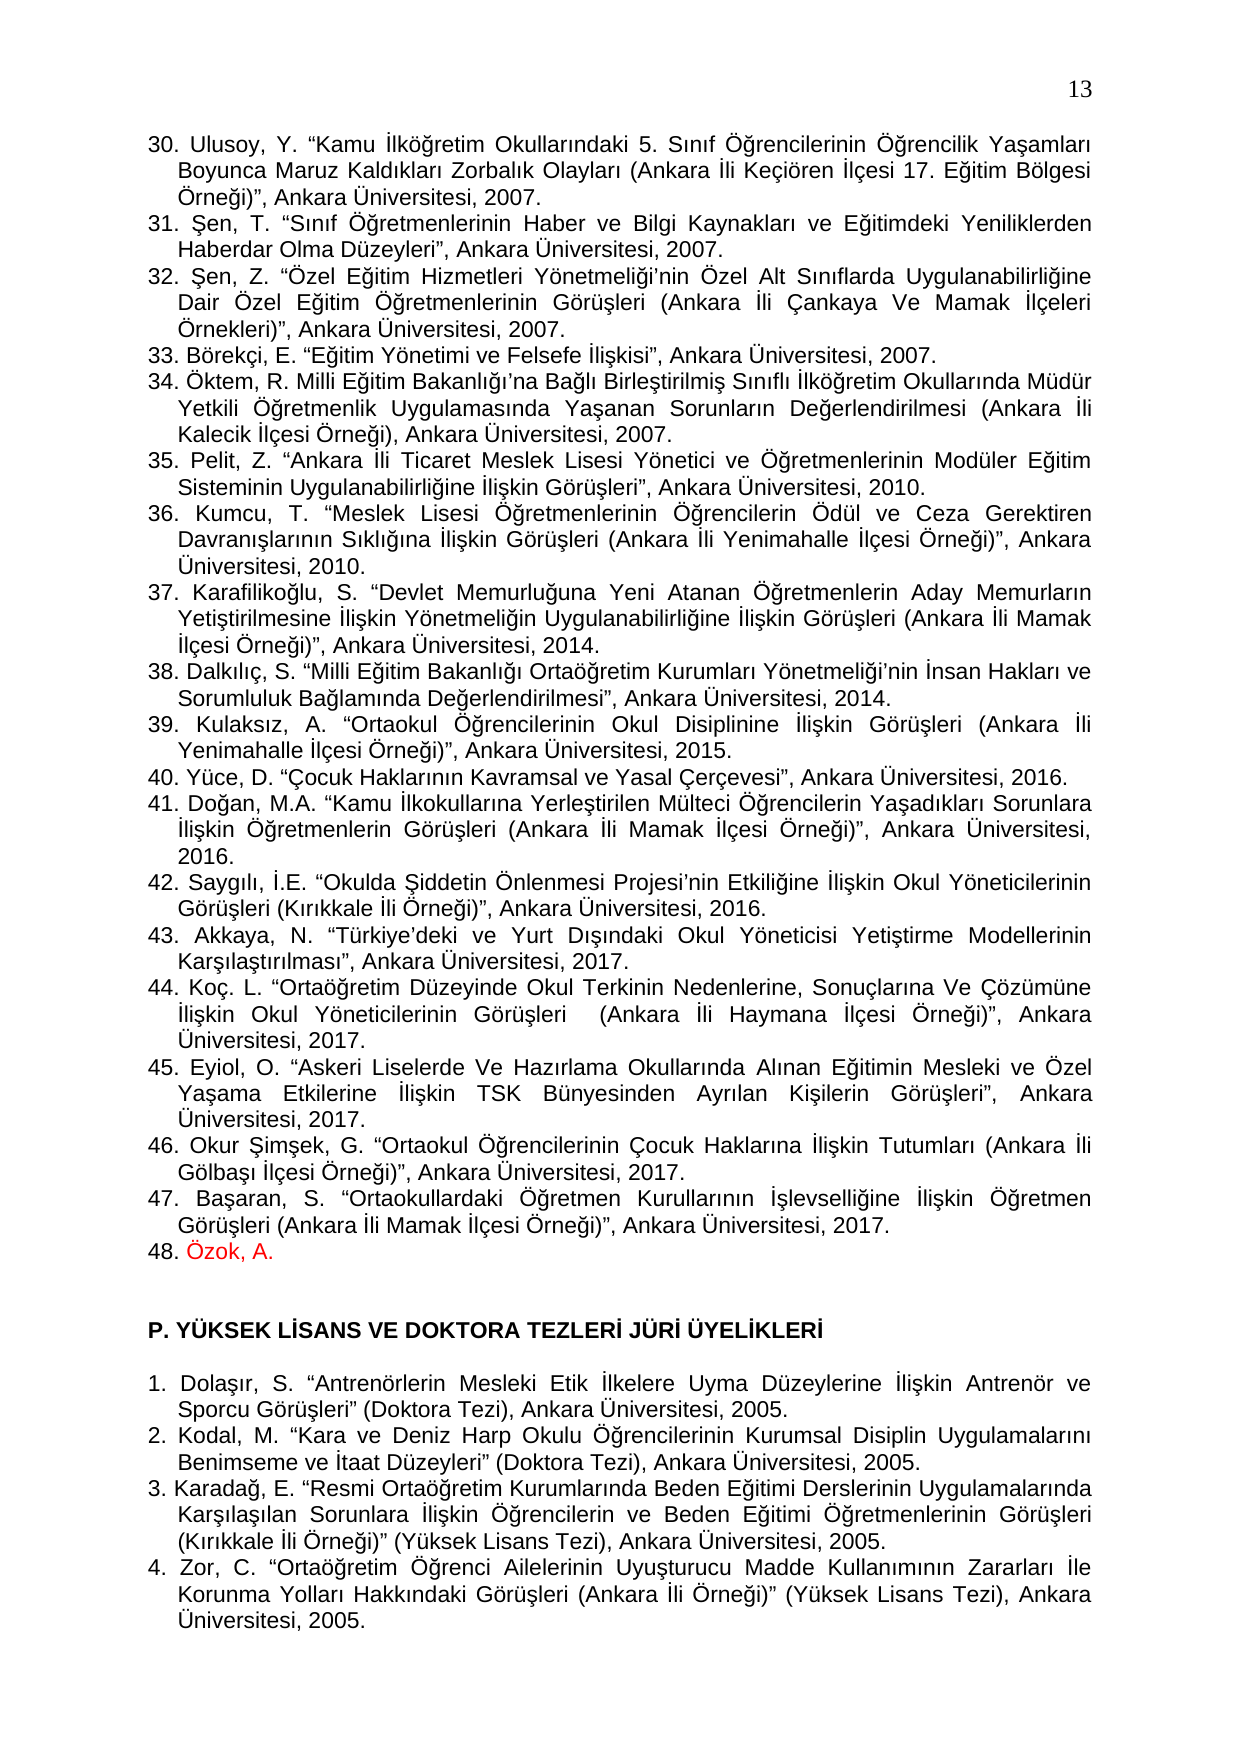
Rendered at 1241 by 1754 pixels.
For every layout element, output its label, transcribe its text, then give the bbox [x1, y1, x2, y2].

text 2. Kodal, M. “Kara ve Deniz Harp Okulu Öğrencilerinin Kurumsal Disiplin Uygulamalarını Benimseme ve İtaat Düzeyleri” (Doktora Tezi), Ankara Üniversitesi, 2005. [148, 1422, 1092, 1475]
text 39. Kulaksız, A. “Ortaokul Öğrencilerinin Okul Disiplinine İlişkin Görüşleri (Ankara İli Yenimahalle İlçesi Örneği)”, Ankara Üniversitesi, 2015. [148, 711, 1092, 763]
text 45. Eyiol, O. “Askeri Liselerde Ve Hazırlama Okullarında Alınan Eğitimin Mesleki ve Özel Yaşama Etkilerine İlişkin TSK Bünyesinden Ayrılan Kişilerin Görüşleri”, Ankara Üniversitesi, 2017. [148, 1053, 1092, 1132]
text 31. Şen, T. “Sınıf Öğretmenlerinin Haber ve Bilgi Kaynakları ve Eğitimdeki Yeniliklerden Haberdar Olma Düzeyleri”, Ankara Üniversitesi, 2007. [148, 210, 1092, 263]
text 35. Pelit, Z. “Ankara İli Ticaret Meslek Lisesi Yönetici ve Öğretmenlerinin Modüler Eğitim Sisteminin Uygulanabilirliğine İlişkin Görüşleri”, Ankara Üniversitesi, 2010. [148, 447, 1092, 500]
text 34. Öktem, R. Milli Eğitim Bakanlığı’na Bağlı Birleştirilmiş Sınıflı İlköğretim Okullarında Müdür Yetkili Öğretmenlik Uygulamasında Yaşanan Sorunların Değerlendirilmesi (Ankara İli Kalecik İlçesi Örneği), Ankara Üniversitesi, 2007. [148, 368, 1092, 447]
text 40. Yüce, D. “Çocuk Haklarının Kavramsal ve Yasal Çerçevesi”, Ankara Üniversitesi, 2016. [148, 763, 1092, 790]
text 46. Okur Şimşek, G. “Ortaokul Öğrencilerinin Çocuk Haklarına İlişkin Tutumları (Ankara İli Gölbaşı İlçesi Örneği)”, Ankara Üniversitesi, 2017. [148, 1132, 1092, 1185]
title 44. Koç. L. “Ortaöğretim Düzeyinde Okul Terkinin Nedenlerine, Sonuçlarına Ve Çözümüne İlişkin Okul Yöneticilerinin Görüşleri (Ankara İli Haymana İlçesi Örneği)”, Ankara Üniversitesi, 2017. [148, 974, 1092, 1053]
text 42. Saygılı, İ.E. “Okulda Şiddetin Önlenmesi Projesi’nin Etkiliğine İlişkin Okul Yöneticilerinin Görüşleri (Kırıkkale İli Örneği)”, Ankara Üniversitesi, 2016. [148, 869, 1092, 922]
text 36. Kumcu, T. “Meslek Lisesi Öğretmenlerinin Öğrencilerin Ödül ve Ceza Gerektiren Davranışlarının Sıklığına İlişkin Görüşleri (Ankara İli Yenimahalle İlçesi Örneği)”, Ankara Üniversitesi, 2010. [148, 500, 1092, 579]
text 43. Akkaya, N. “Türkiye’deki ve Yurt Dışındaki Okul Yöneticisi Yetiştirme Modellerinin Karşılaştırılması”, Ankara Üniversitesi, 2017. [148, 922, 1092, 974]
text 30. Ulusoy, Y. “Kamu İlköğretim Okullarındaki 5. Sınıf Öğrencilerinin Öğrencilik Yaşamları Boyunca Maruz Kaldıkları Zorbalık Olayları (Ankara İli Keçiören İlçesi 17. Eğitim Bölgesi Örneği)”, Ankara Üniversitesi, 2007. [148, 131, 1092, 210]
text 32. Şen, Z. “Özel Eğitim Hizmetleri Yönetmeliği’nin Özel Alt Sınıflarda Uygulanabilirliğine Dair Özel Eğitim Öğretmenlerinin Görüşleri (Ankara İli Çankaya Ve Mamak İlçeleri Örnekleri)”, Ankara Üniversitesi, 2007. [148, 263, 1092, 342]
text 37. Karafilikoğlu, S. “Devlet Memurluğuna Yeni Atanan Öğretmenlerin Aday Memurların Yetiştirilmesine İlişkin Yönetmeliğin Uygulanabilirliğine İlişkin Görüşleri (Ankara İli Mamak İlçesi Örneği)”, Ankara Üniversitesi, 2014. [148, 579, 1092, 658]
text 47. Başaran, S. “Ortaokullardaki Öğretmen Kurullarının İşlevselliğine İlişkin Öğretmen Görüşleri (Ankara İli Mamak İlçesi Örneği)”, Ankara Üniversitesi, 2017. [148, 1185, 1092, 1238]
text 38. Dalkılıç, S. “Milli Eğitim Bakanlığı Ortaöğretim Kurumları Yönetmeliği’nin İnsan Hakları ve Sorumluluk Bağlamında Değerlendirilmesi”, Ankara Üniversitesi, 2014. [148, 658, 1092, 711]
text 1. Dolaşır, S. “Antrenörlerin Mesleki Etik İlkelere Uyma Düzeylerine İlişkin Antrenör ve Sporcu Görüşleri” (Doktora Tezi), Ankara Üniversitesi, 2005. [148, 1370, 1092, 1422]
title 48. Özok, A. [148, 1238, 1092, 1264]
text 4. Zor, C. “Ortaöğretim Öğrenci Ailelerinin Uyuşturucu Madde Kullanımının Zararları İle Korunma Yolları Hakkındaki Görüşleri (Ankara İli Örneği)” (Yüksek Lisans Tezi), Ankara Üniversitesi, 2005. [148, 1554, 1092, 1633]
text 41. Doğan, M.A. “Kamu İlkokullarına Yerleştirilen Mülteci Öğrencilerin Yaşadıkları Sorunlara İlişkin Öğretmenlerin Görüşleri (Ankara İli Mamak İlçesi Örneği)”, Ankara Üniversitesi, 2016. [148, 790, 1092, 869]
text 3. Karadağ, E. “Resmi Ortaöğretim Kurumlarında Beden Eğitimi Derslerinin Uygulamalarında Karşılaşılan Sorunlara İlişkin Öğrencilerin ve Beden Eğitimi Öğretmenlerinin Görüşleri (Kırıkkale İli Örneği)” (Yüksek Lisans Tezi), Ankara Üniversitesi, 2005. [148, 1475, 1092, 1554]
text 33. Börekçi, E. “Eğitim Yönetimi ve Felsefe İlişkisi”, Ankara Üniversitesi, 2007. [148, 342, 1092, 368]
text P. YÜKSEK LİSANS VE DOKTORA TEZLERİ JÜRİ ÜYELİKLERİ [148, 1317, 1092, 1343]
